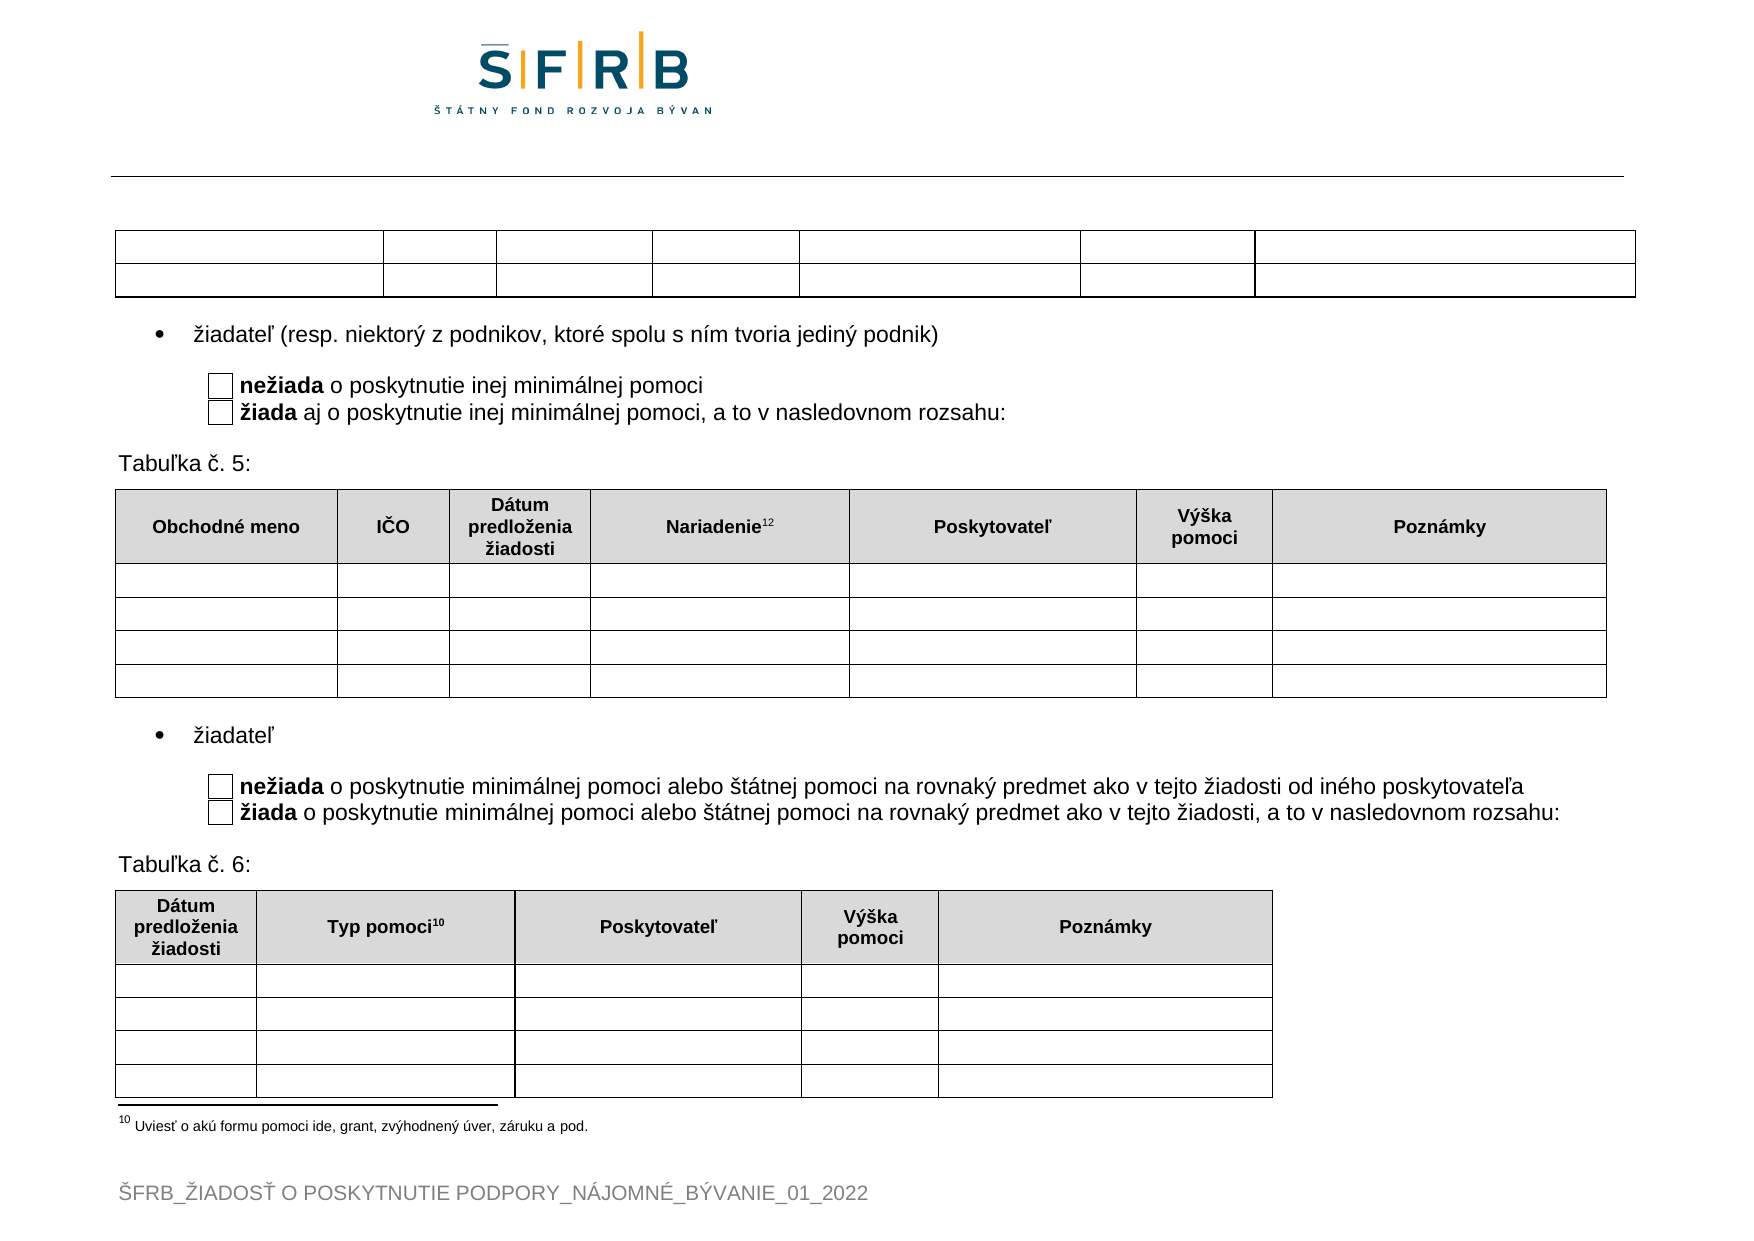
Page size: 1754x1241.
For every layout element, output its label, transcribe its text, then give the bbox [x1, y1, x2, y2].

table_cell [1273, 631, 1606, 663]
table_header Výška pomoci [1137, 490, 1272, 563]
table_cell [116, 1065, 256, 1097]
table_cell [591, 564, 849, 597]
list žiadateľ (resp. niektorý z podnikov, ktoré spolu s ním tvoria jediný podnik) [156, 321, 1636, 348]
table_cell [591, 598, 849, 630]
table_cell [939, 998, 1272, 1030]
table_cell [800, 264, 1080, 296]
table_cell [850, 564, 1136, 597]
table_cell [1273, 665, 1606, 697]
table_cell [116, 631, 337, 663]
table_cell [1256, 231, 1635, 263]
table_header Poznámky [939, 891, 1272, 963]
table_cell [653, 231, 799, 263]
table_cell [802, 965, 938, 997]
table_cell [1273, 598, 1606, 630]
table_cell [338, 631, 449, 663]
table_header Poskytovateľ [850, 490, 1136, 563]
table_cell [450, 665, 590, 697]
table_cell [116, 665, 337, 697]
table_cell [257, 965, 514, 997]
picture [418, 17, 716, 127]
table_cell [116, 1031, 256, 1064]
list nežiada o poskytnutie minimálnej pomoci alebo štátnej pomoci na rovnaký predmet ako v tejto žiadosti od iného poskytovateľa [207, 773, 1636, 799]
table_cell [116, 564, 337, 597]
table_cell [116, 264, 383, 296]
table_cell [516, 1065, 801, 1097]
table_header Typ pomoci [257, 891, 514, 963]
table_header Poznámky [1273, 490, 1606, 563]
table_cell [516, 1031, 801, 1064]
table_cell [1137, 564, 1272, 597]
table_cell [591, 631, 849, 663]
list žiadateľ [156, 722, 1636, 748]
table_cell [116, 965, 256, 997]
table_cell [497, 264, 652, 296]
table_cell [257, 1031, 514, 1064]
text Tabuľka č. 5: [118, 450, 1636, 477]
table_cell [850, 598, 1136, 630]
table_cell [939, 1065, 1272, 1097]
table_cell [257, 1065, 514, 1097]
table_header IČO [338, 490, 449, 563]
table_cell [800, 231, 1080, 263]
table_cell [497, 231, 652, 263]
table_cell [384, 231, 496, 263]
table_header Výška pomoci [802, 891, 938, 963]
table_cell [939, 1031, 1272, 1064]
table_cell [1081, 231, 1254, 263]
table_cell [384, 264, 496, 296]
table_cell [338, 665, 449, 697]
table_cell [338, 564, 449, 597]
table_cell [653, 264, 799, 296]
text Tabuľka č. 6: [118, 851, 1636, 877]
table_header Dátum predloženia žiadosti [116, 891, 256, 963]
table_cell [850, 631, 1136, 663]
table_cell [802, 1065, 938, 1097]
table_cell [338, 598, 449, 630]
table_cell [1256, 264, 1635, 296]
table_cell [802, 998, 938, 1030]
table_cell [116, 998, 256, 1030]
table_cell [450, 631, 590, 663]
table_cell [802, 1031, 938, 1064]
table_cell [1137, 598, 1272, 630]
table_cell [591, 665, 849, 697]
table_header Nariadenie12 [591, 490, 849, 563]
table_cell [1081, 264, 1254, 296]
table_cell [516, 998, 801, 1030]
table_cell [116, 598, 337, 630]
table_header Dátum predloženia žiadosti [450, 490, 590, 563]
list žiada aj o poskytnutie inej minimálnej pomoci, a to v nasledovnom rozsahu: [207, 399, 1636, 425]
list nežiada o poskytnutie inej minimálnej pomoci [207, 372, 1636, 399]
table_cell [1137, 665, 1272, 697]
table_cell [450, 598, 590, 630]
table_cell [516, 965, 801, 997]
table_cell [1273, 564, 1606, 597]
table_header Obchodné meno [116, 490, 337, 563]
table_cell [1137, 631, 1272, 663]
table_header Poskytovateľ [516, 891, 801, 963]
table_cell [116, 231, 383, 263]
table_cell [257, 998, 514, 1030]
table_cell [850, 665, 1136, 697]
table_cell [939, 965, 1272, 997]
table_cell [450, 564, 590, 597]
list žiada o poskytnutie minimálnej pomoci alebo štátnej pomoci na rovnaký predmet ako v tejto žiadosti, a to v nasledovnom rozsahu: [207, 799, 1636, 826]
